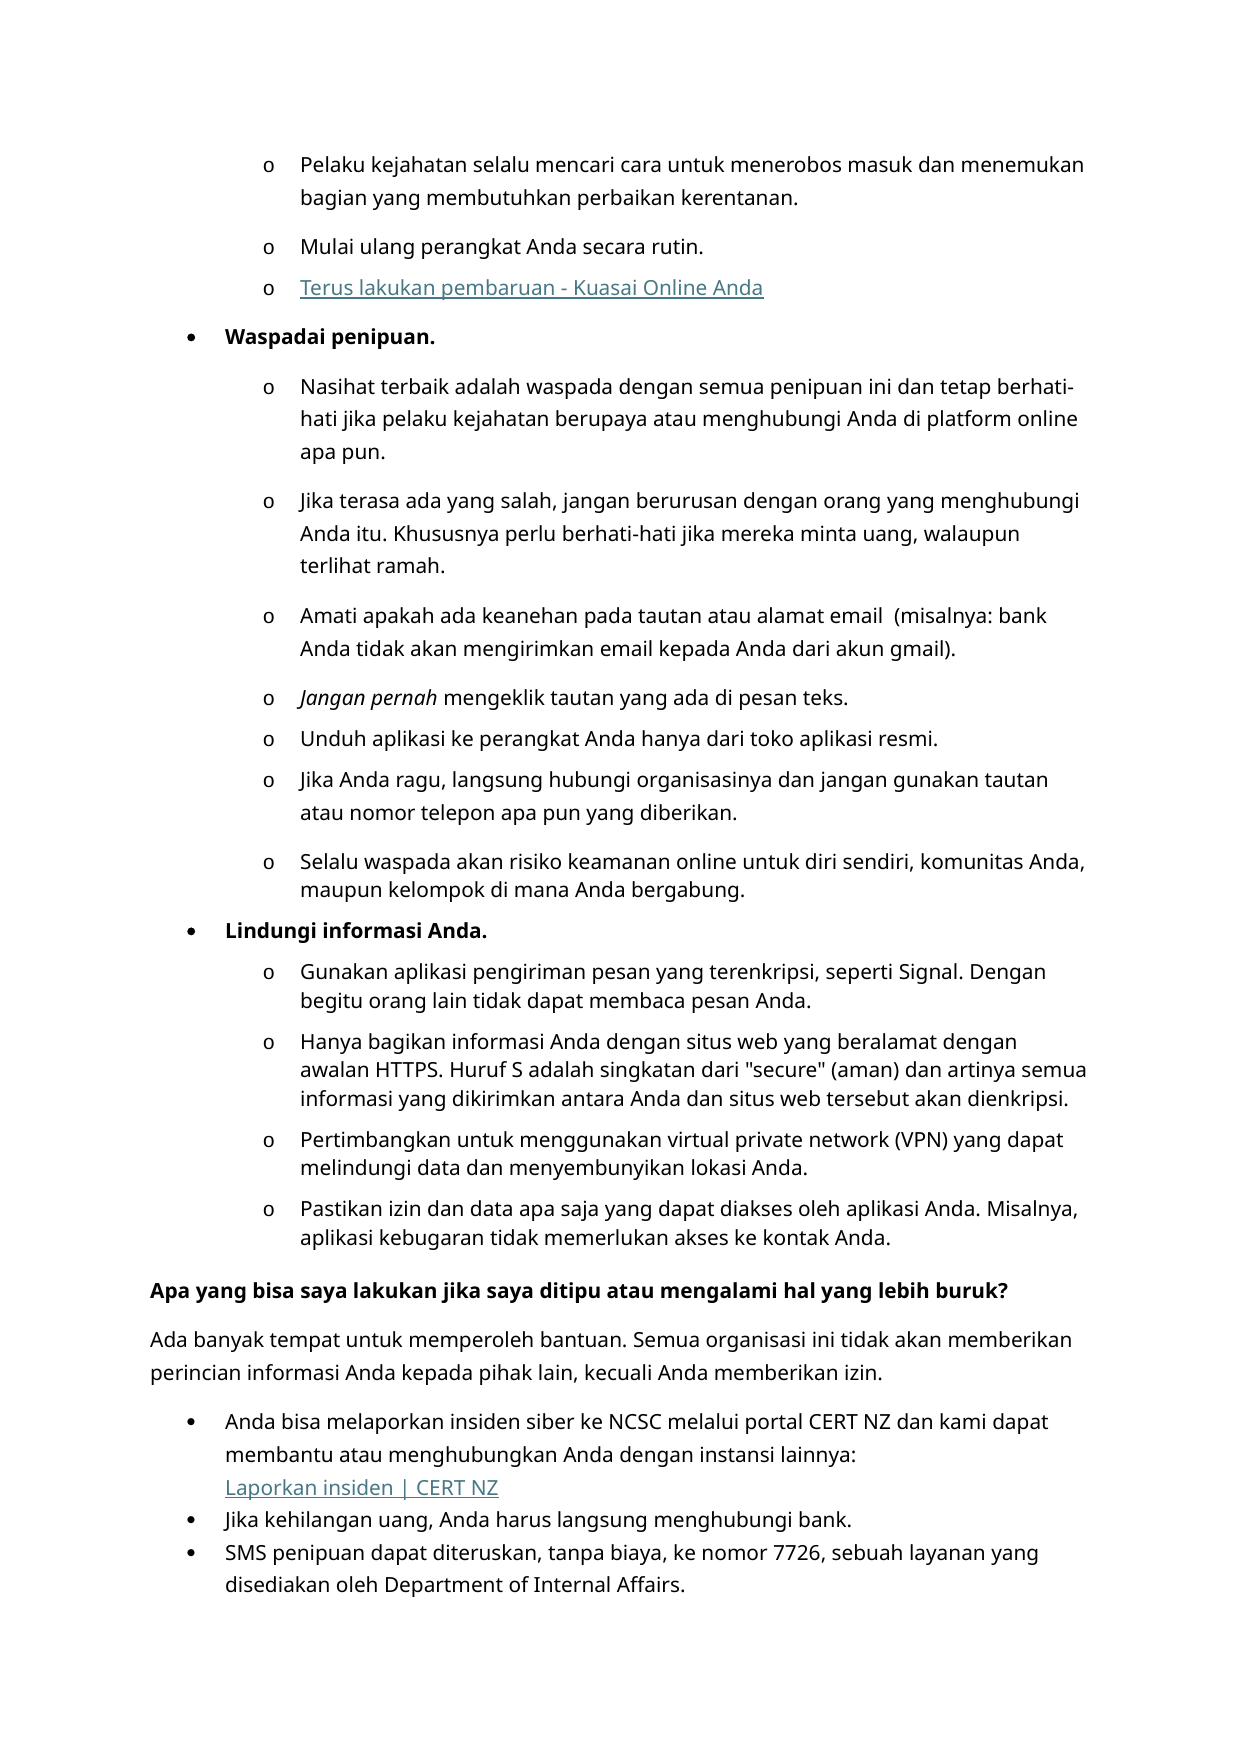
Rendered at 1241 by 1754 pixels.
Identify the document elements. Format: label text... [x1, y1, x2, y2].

list Waspadai penipuan. [187, 322, 1090, 351]
list Hanya bagikan informasi Anda dengan situs web yang beralamat dengan awalan HTTPS. Huruf S adalah singkatan dari "secure" (aman) dan artinya semua informasi yang dikirimkan antara Anda dan situs web tersebut akan dienkripsi. [262, 1027, 1090, 1112]
list Amati apakah ada keanehan pada tautan atau alamat email (misalnya: bank Anda tidak akan mengirimkan email kepada Anda dari akun gmail). [262, 601, 1090, 662]
list SMS penipuan dapat diteruskan, tanpa biaya, ke nomor 7726, sebuah layanan yang disediakan oleh Department of Internal Affairs. [187, 1538, 1090, 1599]
list Anda bisa melaporkan insiden siber ke NCSC melalui portal CERT NZ dan kami dapat membantu atau menghubungkan Anda dengan instansi lainnya: Laporkan insiden | CERT NZ [187, 1407, 1090, 1501]
list Selalu waspada akan risiko keamanan online untuk diri sendiri, komunitas Anda, maupun kelompok di mana Anda bergabung. [262, 847, 1090, 904]
list Jika Anda ragu, langsung hubungi organisasinya dan jangan gunakan tautan atau nomor telepon apa pun yang diberikan. [262, 765, 1090, 826]
list Unduh aplikasi ke perangkat Anda hanya dari toko aplikasi resmi. [262, 724, 1090, 752]
list Nasihat terbaik adalah waspada dengan semua penipuan ini dan tetap berhati-hati jika pelaku kejahatan berupaya atau menghubungi Anda di platform online apa pun. [262, 372, 1090, 466]
list Pelaku kejahatan selalu mencari cara untuk menerobos masuk dan menemukan bagian yang membutuhkan perbaikan kerentanan. [262, 150, 1090, 211]
list Jangan pernah mengeklik tautan yang ada di pesan teks. [262, 683, 1090, 711]
list Mulai ulang perangkat Anda secara rutin. [262, 232, 1090, 261]
list Gunakan aplikasi pengiriman pesan yang terenkripsi, seperti Signal. Dengan begitu orang lain tidak dapat membaca pesan Anda. [262, 957, 1090, 1014]
list Pertimbangkan untuk menggunakan virtual private network (VPN) yang dapat melindungi data dan menyembunyikan lokasi Anda. [262, 1125, 1090, 1182]
list Jika kehilangan uang, Anda harus langsung menghubungi bank. [187, 1505, 1090, 1534]
list Lindungi informasi Anda. [187, 916, 1090, 945]
list Jika terasa ada yang salah, jangan berurusan dengan orang yang menghubungi Anda itu. Khususnya perlu berhati-hati jika mereka minta uang, walaupun terlihat ramah. [262, 486, 1090, 580]
text Ada banyak tempat untuk memperoleh bantuan. Semua organisasi ini tidak akan memberikan perincian informasi Anda kepada pihak lain, kecuali Anda memberikan izin. [150, 1326, 1090, 1387]
text Apa yang bisa saya lakukan jika saya ditipu atau mengalami hal yang lebih buruk? [150, 1276, 1090, 1305]
list Terus lakukan pembaruan - Kuasai Online Anda [262, 273, 1090, 302]
list Pastikan izin dan data apa saja yang dapat diakses oleh aplikasi Anda. Misalnya, aplikasi kebugaran tidak memerlukan akses ke kontak Anda. [262, 1194, 1090, 1251]
